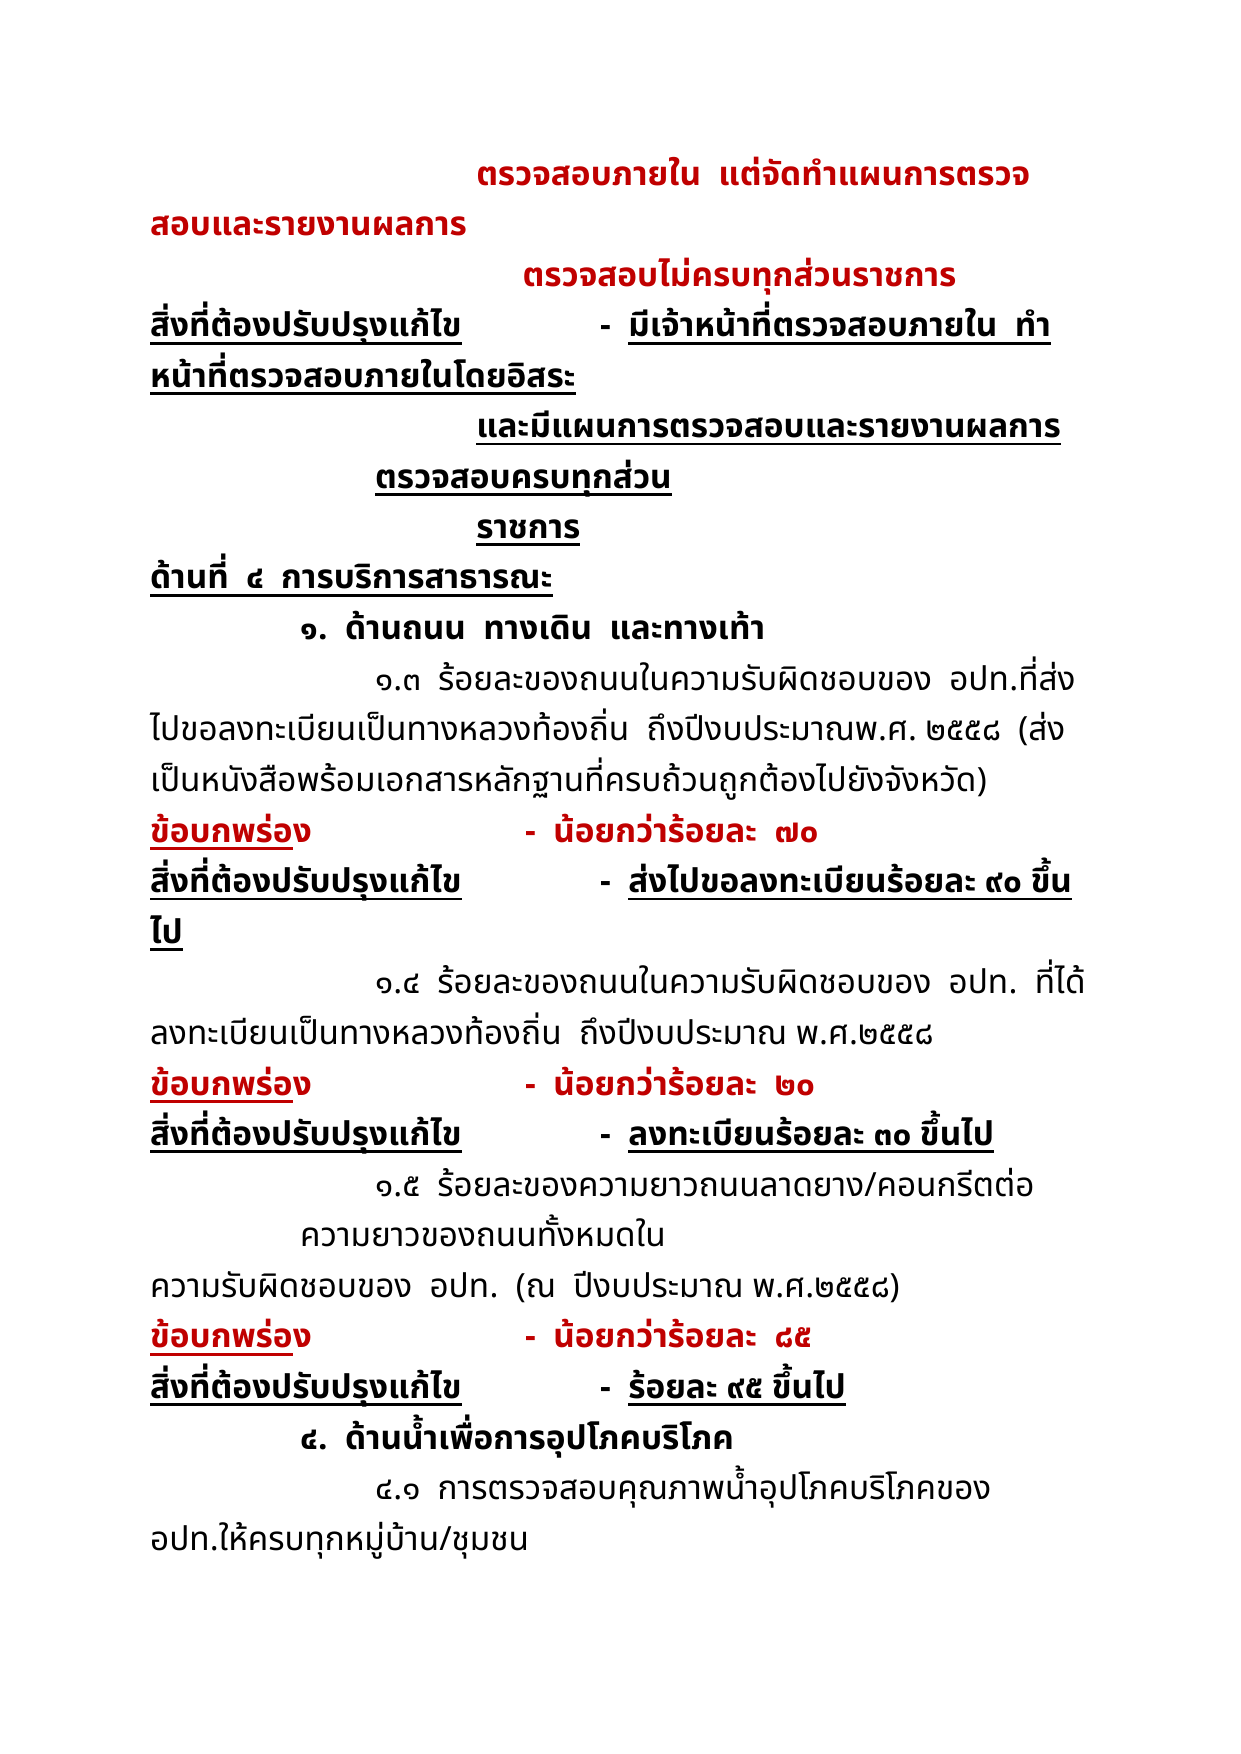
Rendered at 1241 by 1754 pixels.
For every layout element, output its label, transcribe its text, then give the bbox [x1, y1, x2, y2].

text ๑.๔ ร้อยละของถนนในความรับผิดชอบของ อปท. ที่ได้ลงทะเบียนเป็นทางหลวงท้องถิ่น ถึงปีงบประมาณ พ.ศ.๒๕๕๘ [150, 958, 1090, 1059]
text สิ่งที่ต้องปรับปรุงแก้ไข - ร้อยละ ๙๕ ขึ้นไป [150, 1363, 1090, 1413]
text ตรวจสอบภายใน แต่จัดทำแผนการตรวจสอบและรายงานผลการ [150, 150, 1090, 251]
text และมีแผนการตรวจสอบและรายงานผลการตรวจสอบครบทุกส่วน [375, 402, 1090, 503]
text สิ่งที่ต้องปรับปรุงแก้ไข - มีเจ้าหน้าที่ตรวจสอบภายใน ทำหน้าที่ตรวจสอบภายในโดยอิสระ [150, 301, 1090, 402]
text ความรับผิดชอบของ อปท. (ณ ปีงบประมาณ พ.ศ.๒๕๕๘) [150, 1262, 1090, 1312]
text ข้อบกพร่อง - น้อยกว่าร้อยละ ๘๕ [150, 1312, 1090, 1363]
text ๑.๕ ร้อยละของความยาวถนนลาดยาง/คอนกรีตต่อความยาวของถนนทั้งหมดใน [300, 1161, 1090, 1262]
text ๔.๑ การตรวจสอบคุณภาพน้ำอุปโภคบริโภคของ อปท.ให้ครบทุกหมู่บ้าน/ชุมชน [150, 1464, 1090, 1565]
text ๔. ด้านน้ำเพื่อการอุปโภคบริโภค [150, 1413, 1090, 1464]
text ข้อบกพร่อง - น้อยกว่าร้อยละ ๒๐ [150, 1059, 1090, 1110]
text ข้อบกพร่อง - น้อยกว่าร้อยละ ๗๐ [150, 806, 1090, 857]
text ราชการ [375, 503, 1090, 553]
text ตรวจสอบไม่ครบทุกส่วนราชการ [150, 251, 1090, 301]
text ด้านที่ ๔ การบริการสาธารณะ [150, 553, 1090, 604]
text สิ่งที่ต้องปรับปรุงแก้ไข - ลงทะเบียนร้อยละ ๓๐ ขึ้นไป [150, 1110, 1090, 1161]
text สิ่งที่ต้องปรับปรุงแก้ไข - ส่งไปขอลงทะเบียนร้อยละ ๙๐ ขึ้นไป [150, 857, 1090, 958]
text ๑. ด้านถนน ทางเดิน และทางเท้า [150, 604, 1090, 654]
text ๑.๓ ร้อยละของถนนในความรับผิดชอบของ อปท.ที่ส่งไปขอลงทะเบียนเป็นทางหลวงท้องถิ่น ถึงปีงบประมาณพ.ศ. ๒๕๕๘ (ส่งเป็นหนังสือพร้อมเอกสารหลักฐานที่ครบถ้วนถูกต้องไปยังจังหวัด) [150, 654, 1090, 806]
